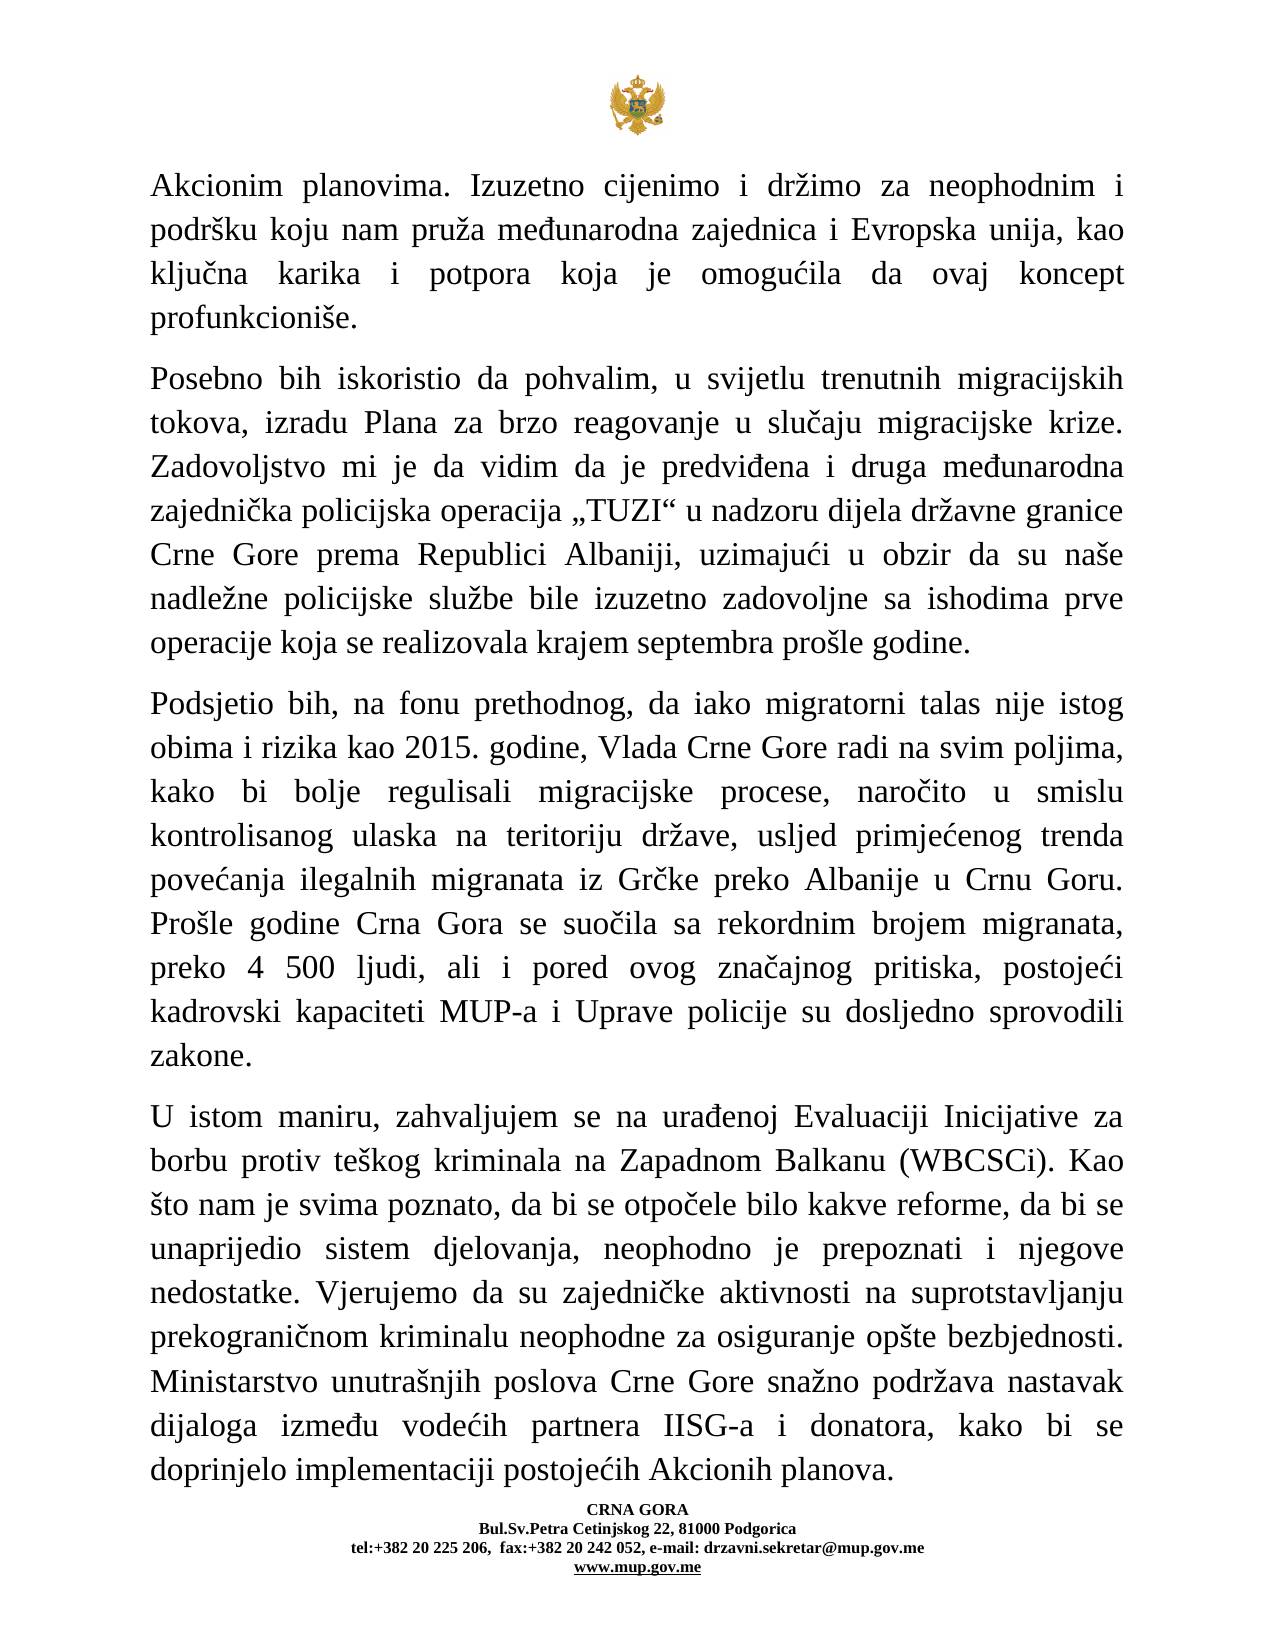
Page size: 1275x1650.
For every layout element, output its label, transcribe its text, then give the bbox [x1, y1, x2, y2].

picture [608, 73, 667, 137]
text U istom maniru, zahvaljujem se na urađenoj Evaluaciji Inicijative za borbu protiv teškog kriminala na Zapadnom Balkanu (WBCSCi). Kao što nam je svima poznato, da bi se otpočele bilo kakve reforme, da bi se unaprijedio sistem djelovanja, neophodno je prepoznati i njegove nedostatke. Vjerujemo da su zajedničke aktivnosti na suprotstavljanju prekograničnom kriminalu neophodne za osiguranje opšte bezbjednosti. Ministarstvo unutrašnjih poslova Crne Gore snažno podržava nastavak dijaloga između vodećih partnera IISG-a i donatora, kako bi se doprinjelo implementaciji postojećih Akcionih planova. [150, 1096, 1125, 1487]
text Posebno bih iskoristio da pohvalim, u svijetlu trenutnih migracijskih tokova, izradu Plana za brzo reagovanje u slučaju migracijske krize. Zadovoljstvo mi je da vidim da je predviđena i druga međunarodna zajednička policijska operacija „TUZI“ u nadzoru dijela državne granice Crne Gore prema Republici Albaniji, uzimajući u obzir da su naše nadležne policijske službe bile izuzetno zadovoljne sa ishodima prve operacije koja se realizovala krajem septembra prošle godine. [150, 358, 1125, 661]
text Podsjetio bih, na fonu prethodnog, da iako migratorni talas nije istog obima i rizika kao 2015. godine, Vlada Crne Gore radi na svim poljima, kako bi bolje regulisali migracijske procese, naročito u smislu kontrolisanog ulaska na teritoriju države, usljed primjećenog trenda povećanja ilegalnih migranata iz Grčke preko Albanije u Crnu Goru. Prošle godine Crna Gora se suočila sa rekordnim brojem migranata, preko 4 500 ljudi, ali i pored ovog značajnog pritiska, postojeći kadrovski kapaciteti MUP-a i Uprave policije su dosljedno sprovodili zakone. [150, 683, 1125, 1074]
